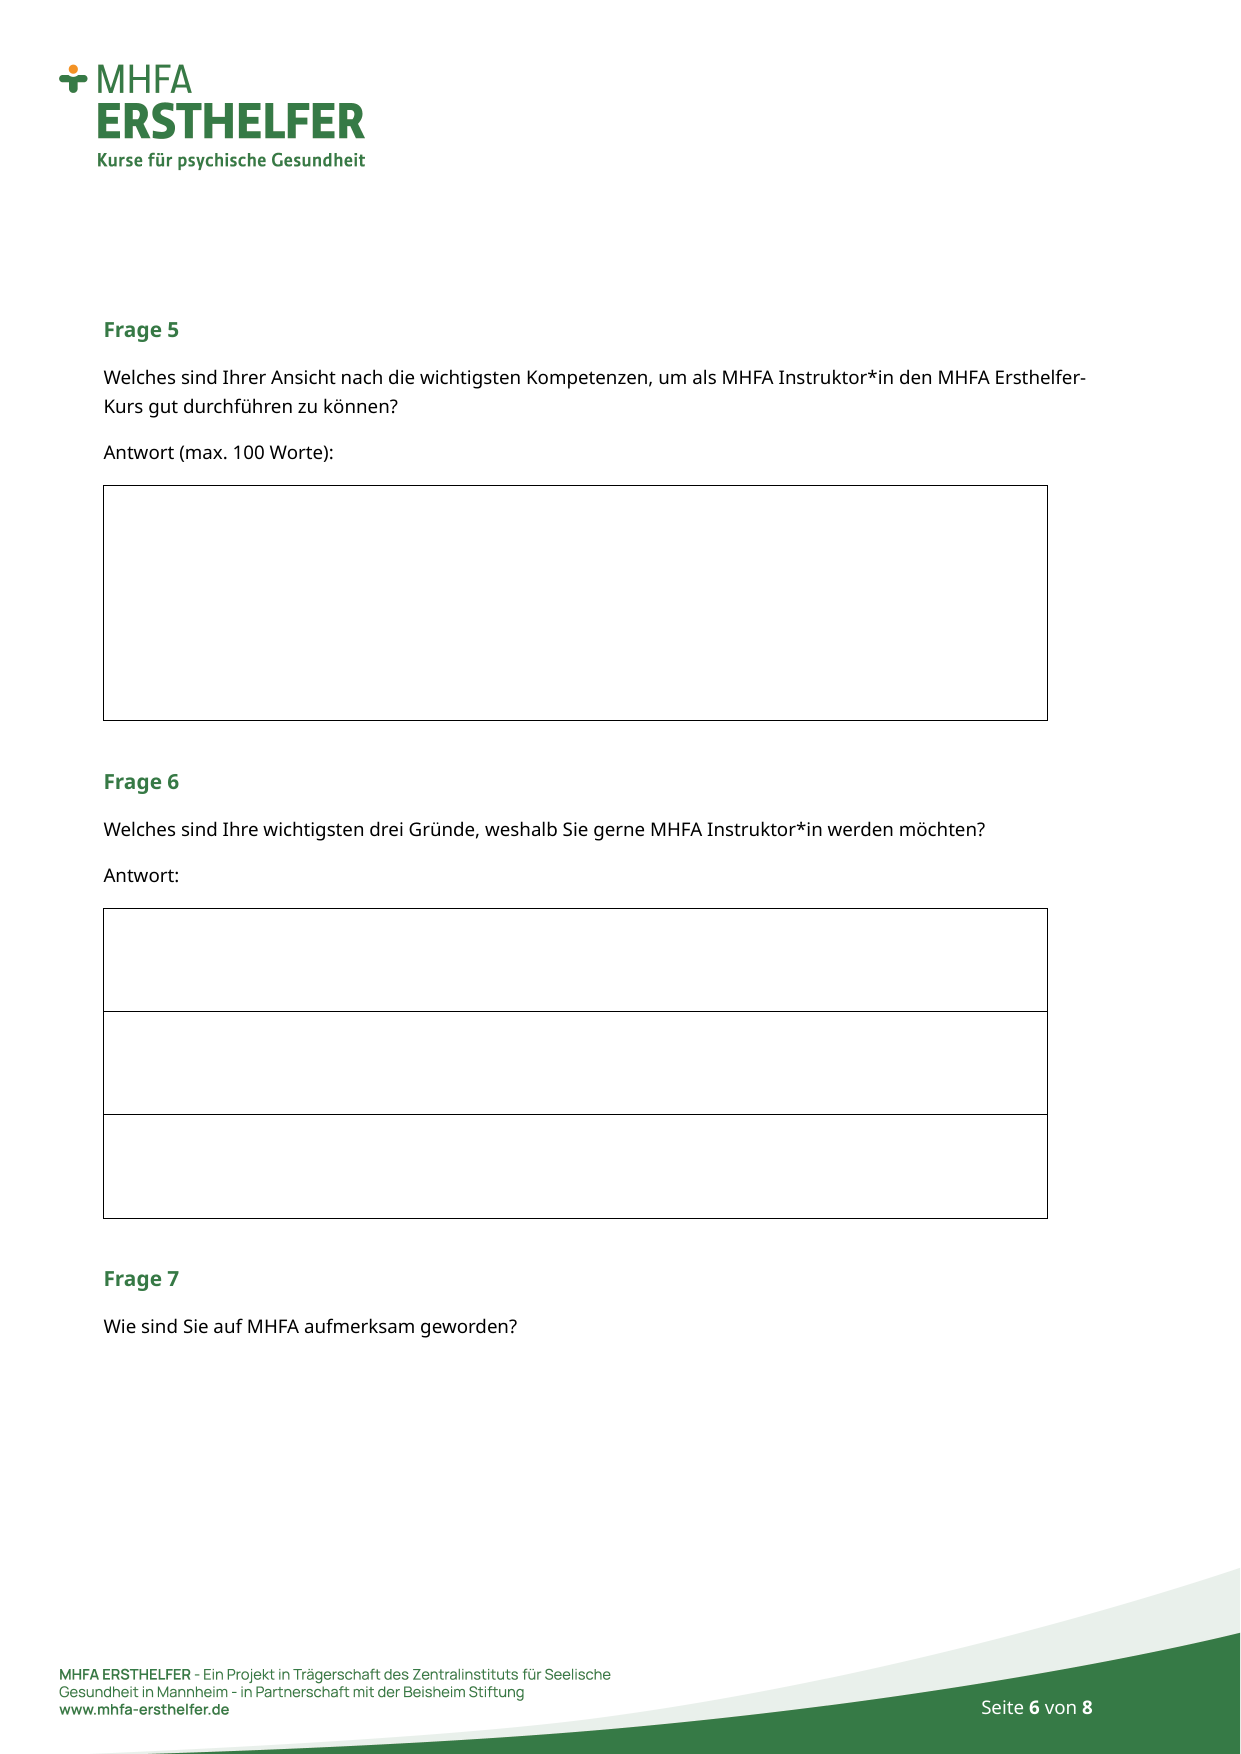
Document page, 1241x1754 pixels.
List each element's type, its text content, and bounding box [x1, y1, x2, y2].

table_header [104, 909, 1047, 1011]
text Antwort (max. 100 Worte): [103, 439, 1092, 465]
text Frage 7 [103, 1264, 1092, 1293]
text Welches sind Ihre wichtigsten drei Gründe, weshalb Sie gerne MHFA Instruktor*in werden möchten? [103, 816, 1092, 842]
table_cell [104, 1115, 1047, 1217]
table_header [104, 486, 1047, 720]
picture [0, 0, 1241, 1754]
table_cell [104, 1012, 1047, 1114]
text Antwort: [103, 862, 1092, 888]
text Frage 5 [103, 315, 1092, 343]
text Frage 6 [103, 767, 1092, 795]
text Welches sind Ihrer Ansicht nach die wichtigsten Kompetenzen, um als MHFA Instruktor*in den MHFA Ersthelfer-Kurs gut durchführen zu können? [103, 364, 1092, 419]
text Wie sind Sie auf MHFA aufmerksam geworden? [103, 1314, 1092, 1339]
